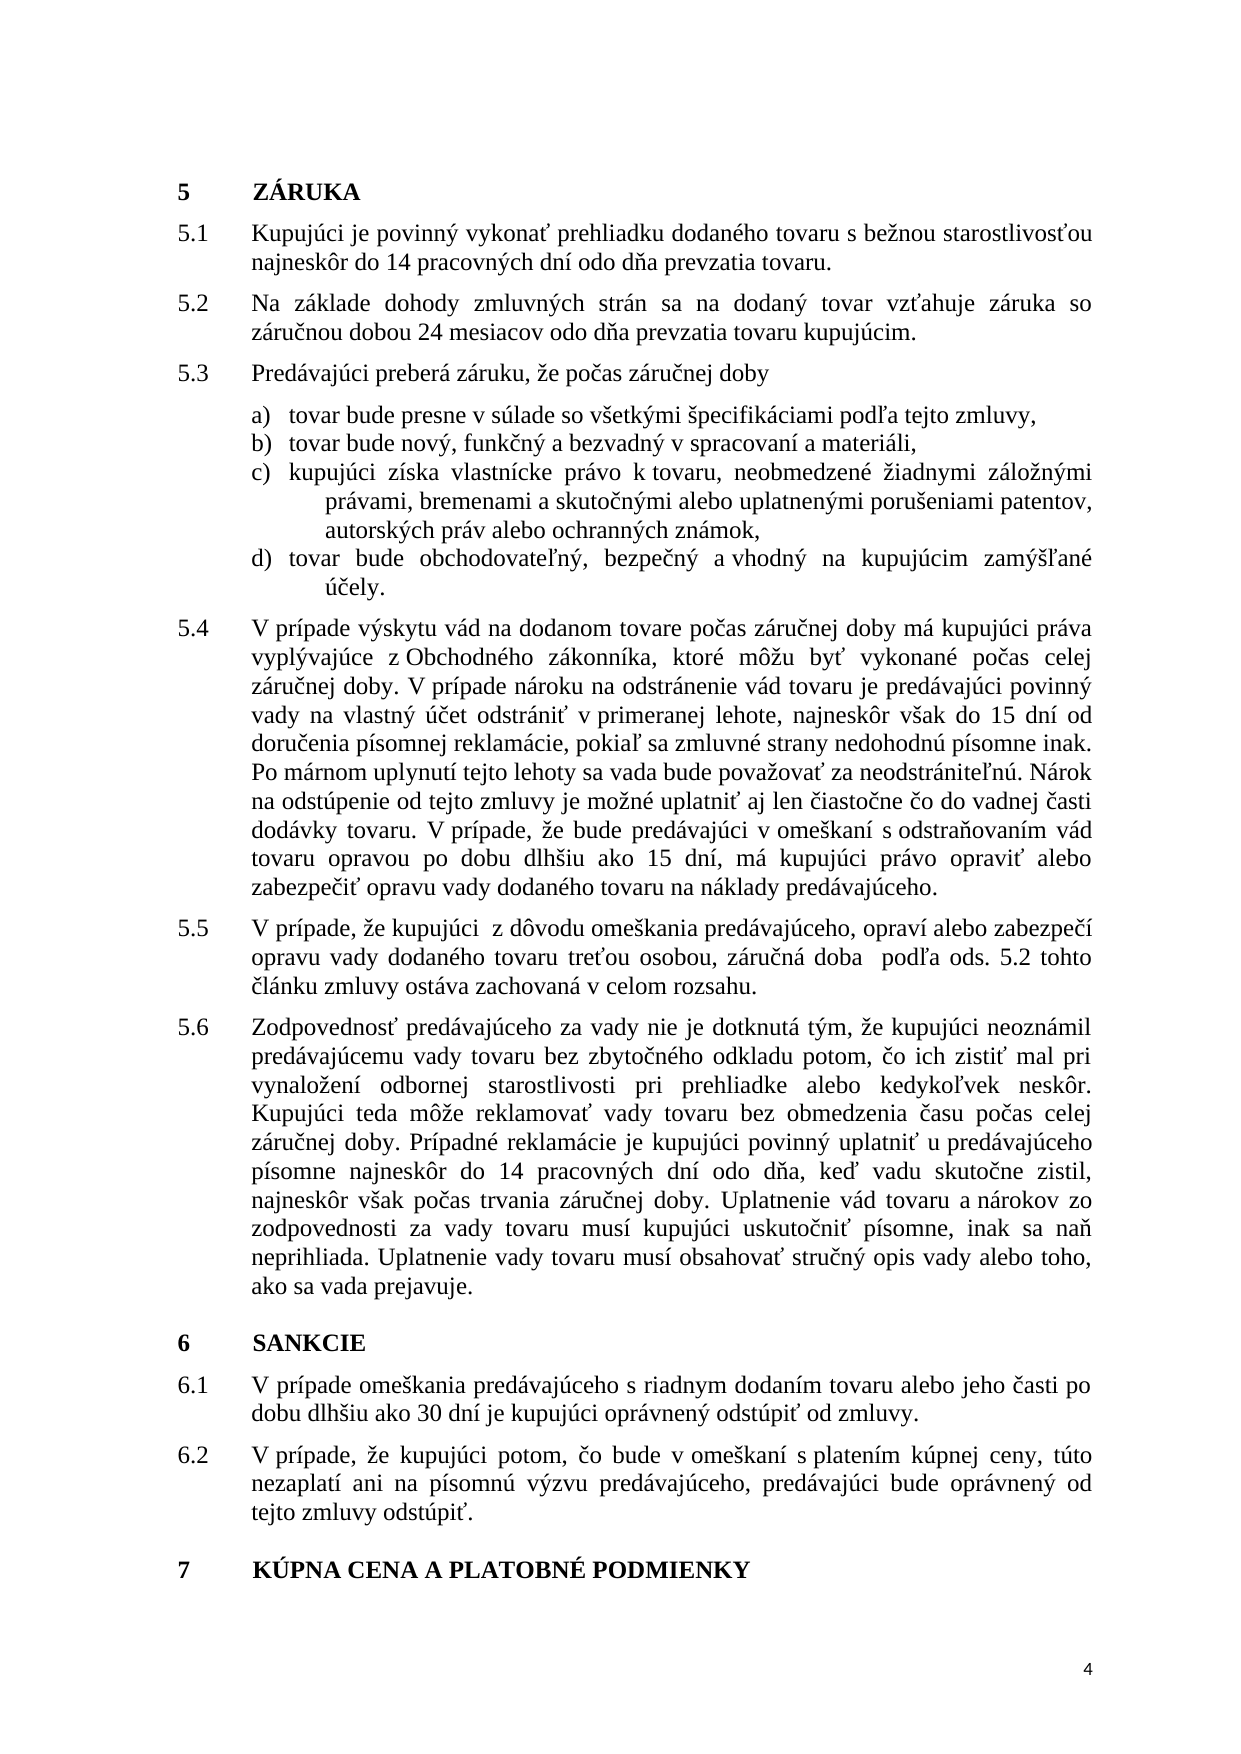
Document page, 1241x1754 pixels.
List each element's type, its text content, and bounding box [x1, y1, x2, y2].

list ZÁRUKA [177, 177, 1092, 206]
list V prípade omeškania predávajúceho s riadnym dodaním tovaru alebo jeho časti po dobu dlhšiu ako 30 dní je kupujúci oprávnený odstúpiť od zmluvy. [177, 1370, 1092, 1427]
list KÚPNA CENA A PLATOBNÉ PODMIENKY [177, 1555, 1092, 1583]
list SANKCIE [177, 1328, 1092, 1357]
list Zodpovednosť predávajúceho za vady nie je dotknutá tým, že kupujúci neoznámil predávajúcemu vady tovaru bez zbytočného odkladu potom, čo ich zistiť mal pri vynaložení odbornej starostlivosti pri prehliadke alebo kedykoľvek neskôr. Kupujúci teda môže reklamovať vady tovaru bez obmedzenia času počas celej záručnej doby. Prípadné reklamácie je kupujúci povinný uplatniť u predávajúceho písomne najneskôr do 14 pracovných dní odo dňa, keď vadu skutočne zistil, najneskôr však počas trvania záručnej doby. Uplatnenie vád tovaru a nárokov zo zodpovednosti za vady tovaru musí kupujúci uskutočniť písomne, inak sa naň neprihliada. Uplatnenie vady tovaru musí obsahovať stručný opis vady alebo toho, ako sa vada prejavuje. [177, 1012, 1092, 1300]
list tovar bude obchodovateľný, bezpečný a vhodný na kupujúcim zamýšľané účely. [251, 543, 1092, 601]
list Predávajúci preberá záruku, že počas záručnej doby [177, 358, 1092, 387]
list V prípade, že kupujúci potom, čo bude v omeškaní s platením kúpnej ceny, túto nezaplatí ani na písomnú výzvu predávajúceho, predávajúci bude oprávnený od tejto zmluvy odstúpiť. [177, 1440, 1092, 1526]
list V prípade výskytu vád na dodanom tovare počas záručnej doby má kupujúci práva vyplývajúce z Obchodného zákonníka, ktoré môžu byť vykonané počas celej záručnej doby. V prípade nároku na odstránenie vád tovaru je predávajúci povinný vady na vlastný účet odstrániť v primeranej lehote, najneskôr však do 15 dní od doručenia písomnej reklamácie, pokiaľ sa zmluvné strany nedohodnú písomne inak. Po márnom uplynutí tejto lehoty sa vada bude považovať za neodstrániteľnú. Nárok na odstúpenie od tejto zmluvy je možné uplatniť aj len čiastočne čo do vadnej časti dodávky tovaru. V prípade, že bude predávajúci v omeškaní s odstraňovaním vád tovaru opravou po dobu dlhšiu ako 15 dní, má kupujúci právo opraviť alebo zabezpečiť opravu vady dodaného tovaru na náklady predávajúceho. [177, 613, 1092, 901]
list Kupujúci je povinný vykonať prehliadku dodaného tovaru s bežnou starostlivosťou najneskôr do 14 pracovných dní odo dňa prevzatia tovaru. [177, 218, 1092, 276]
list V prípade, že kupujúci z dôvodu omeškania predávajúceho, opraví alebo zabezpečí opravu vady dodaného tovaru treťou osobou, záručná doba podľa ods. 5.2 tohto článku zmluvy ostáva zachovaná v celom rozsahu. [177, 913, 1092, 1000]
list tovar bude presne v súlade so všetkými špecifikáciami podľa tejto zmluvy, [251, 400, 1092, 428]
list tovar bude nový, funkčný a bezvadný v spracovaní a materiáli, [251, 428, 1092, 457]
list Na základe dohody zmluvných strán sa na dodaný tovar vzťahuje záruka so záručnou dobou 24 mesiacov odo dňa prevzatia tovaru kupujúcim. [177, 288, 1092, 346]
list kupujúci získa vlastnícke právo k tovaru, neobmedzené žiadnymi záložnými právami, bremenami a skutočnými alebo uplatnenými porušeniami patentov, autorských práv alebo ochranných známok, [251, 457, 1092, 543]
